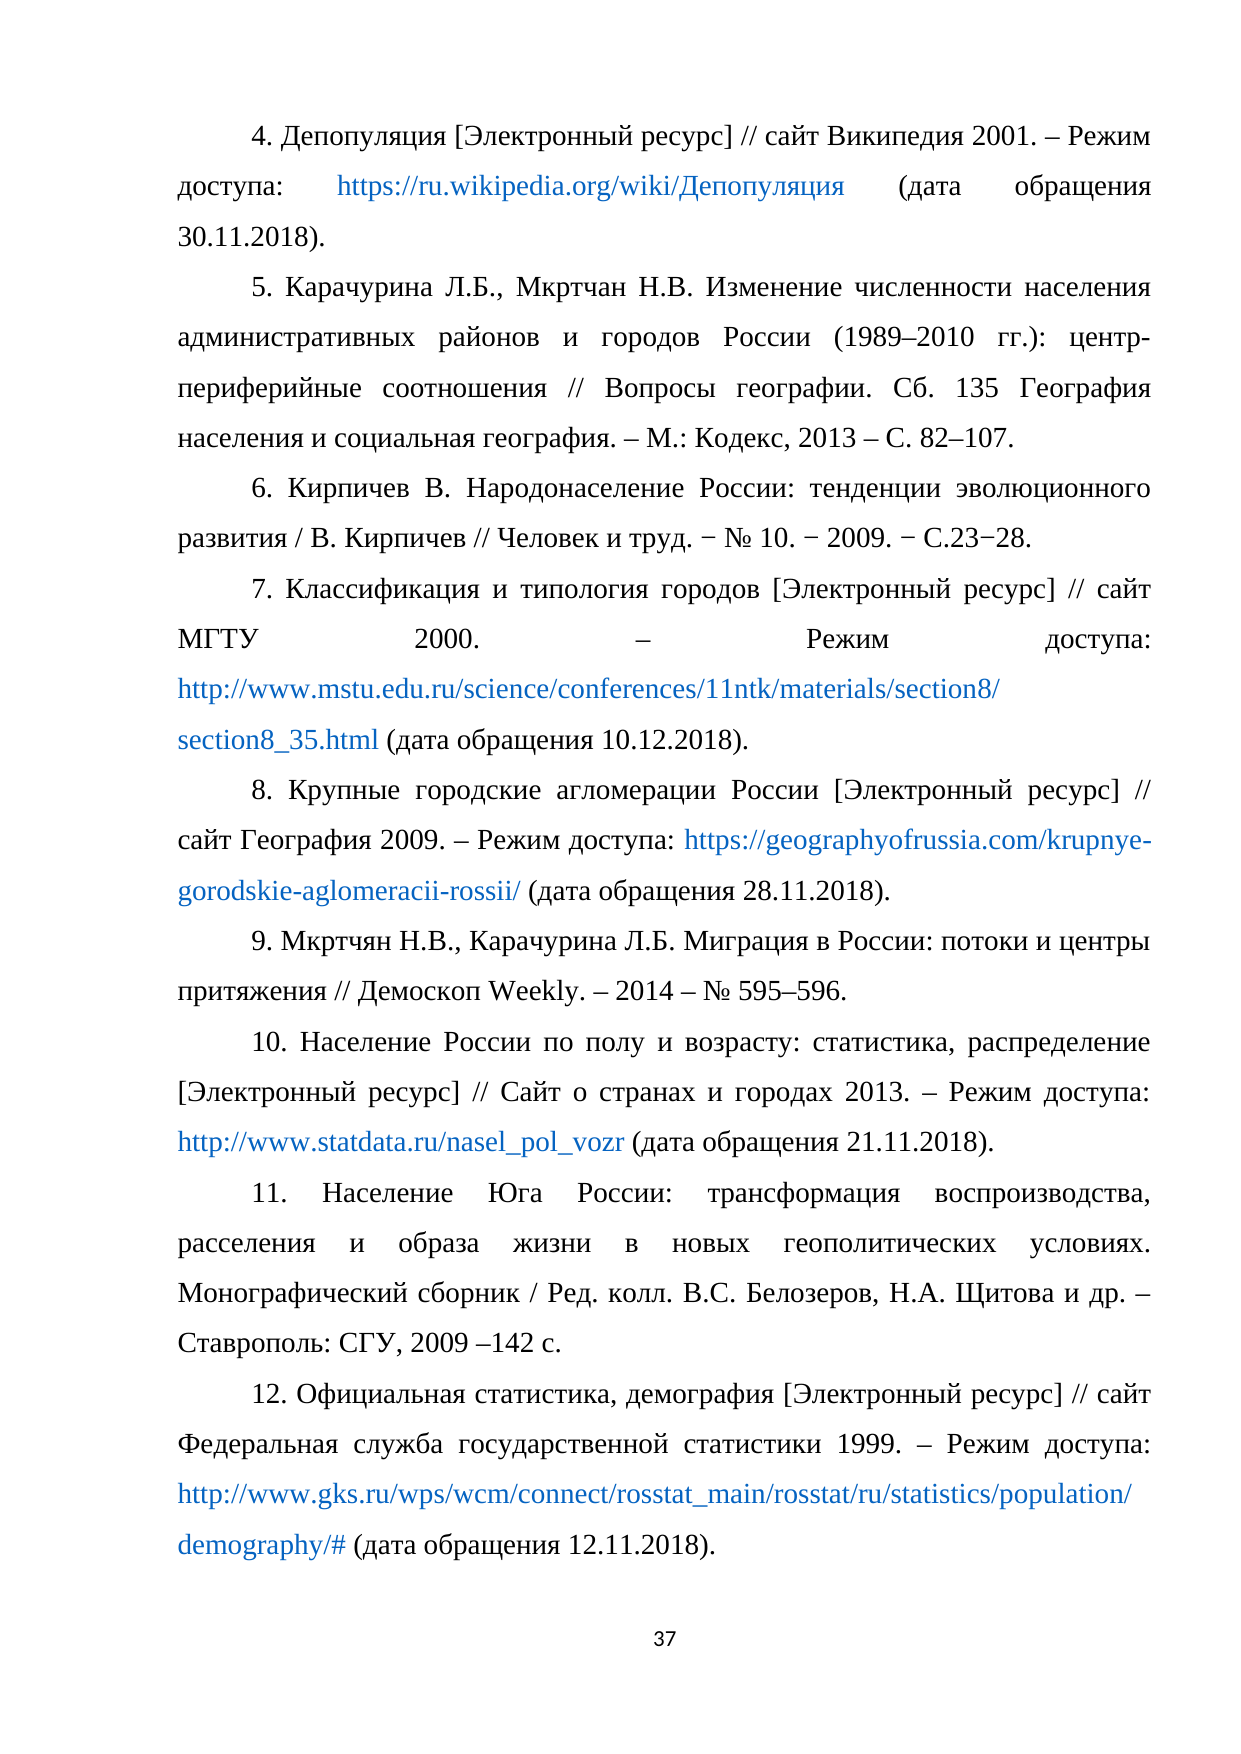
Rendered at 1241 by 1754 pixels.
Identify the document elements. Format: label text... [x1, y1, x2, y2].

text 6. Кирпичев В. Народонаселение России: тенденции эволюционного развития / В. Кирпичев // Человек и труд. − № 10. − 2009. − С.23−28. [177, 470, 1152, 554]
text 10. Население России по полу и возрасту: статистика, распределение [Электронный ресурс] // Сайт о странах и городах 2013. – Режим доступа: http://www.statdata.ru/nasel_pol_vozr (дата обращения 21.11.2018). [177, 1024, 1152, 1158]
text 8. Крупные городские агломерации России [Электронный ресурс] // сайт География 2009. – Режим доступа: https://geographyofrussia.com/krupnye-gorodskie-aglomeracii-rossii/ (дата обращения 28.11.2018). [177, 772, 1152, 906]
text 7. Классификация и типология городов [Электронный ресурс] // сайт МГТУ 2000. – Режим доступа: http://www.mstu.edu.ru/science/conferences/11ntk/materials/section8/section8_35.html (дата обращения 10.12.2018). [177, 571, 1152, 755]
text 5. Карачурина Л.Б., Мкртчан Н.В. Изменение численности населения административных районов и городов России (1989–2010 гг.): центр-периферийные соотношения // Вопросы географии. Сб. 135 География населения и социальная география. – М.: Кодекс, 2013 – С. 82–107. [177, 269, 1152, 453]
text 9. Мкртчян Н.В., Карачурина Л.Б. Миграция в России: потоки и центры притяжения // Демоскоп Weekly. – 2014 – № 595–596. [177, 923, 1152, 1007]
text 11. Население Юга России: трансформация воспроизводства, расселения и образа жизни в новых геополитических условиях. Монографический сборник / Ред. колл. В.С. Белозеров, Н.А. Щитова и др. – Ставрополь: СГУ, 2009 –142 с. [177, 1175, 1152, 1359]
text 12. Официальная статистика, демография [Электронный ресурс] // сайт Федеральная служба государственной статистики 1999. – Режим доступа: http://www.gks.ru/wps/wcm/connect/rosstat_main/rosstat/ru/statistics/population/demography/# (дата обращения 12.11.2018). [177, 1376, 1152, 1560]
text 4. Депопуляция [Электронный ресурс] // сайт Википедия 2001. – Режим доступа: https://ru.wikipedia.org/wiki/Депопуляция (дата обращения 30.11.2018). [177, 118, 1152, 252]
